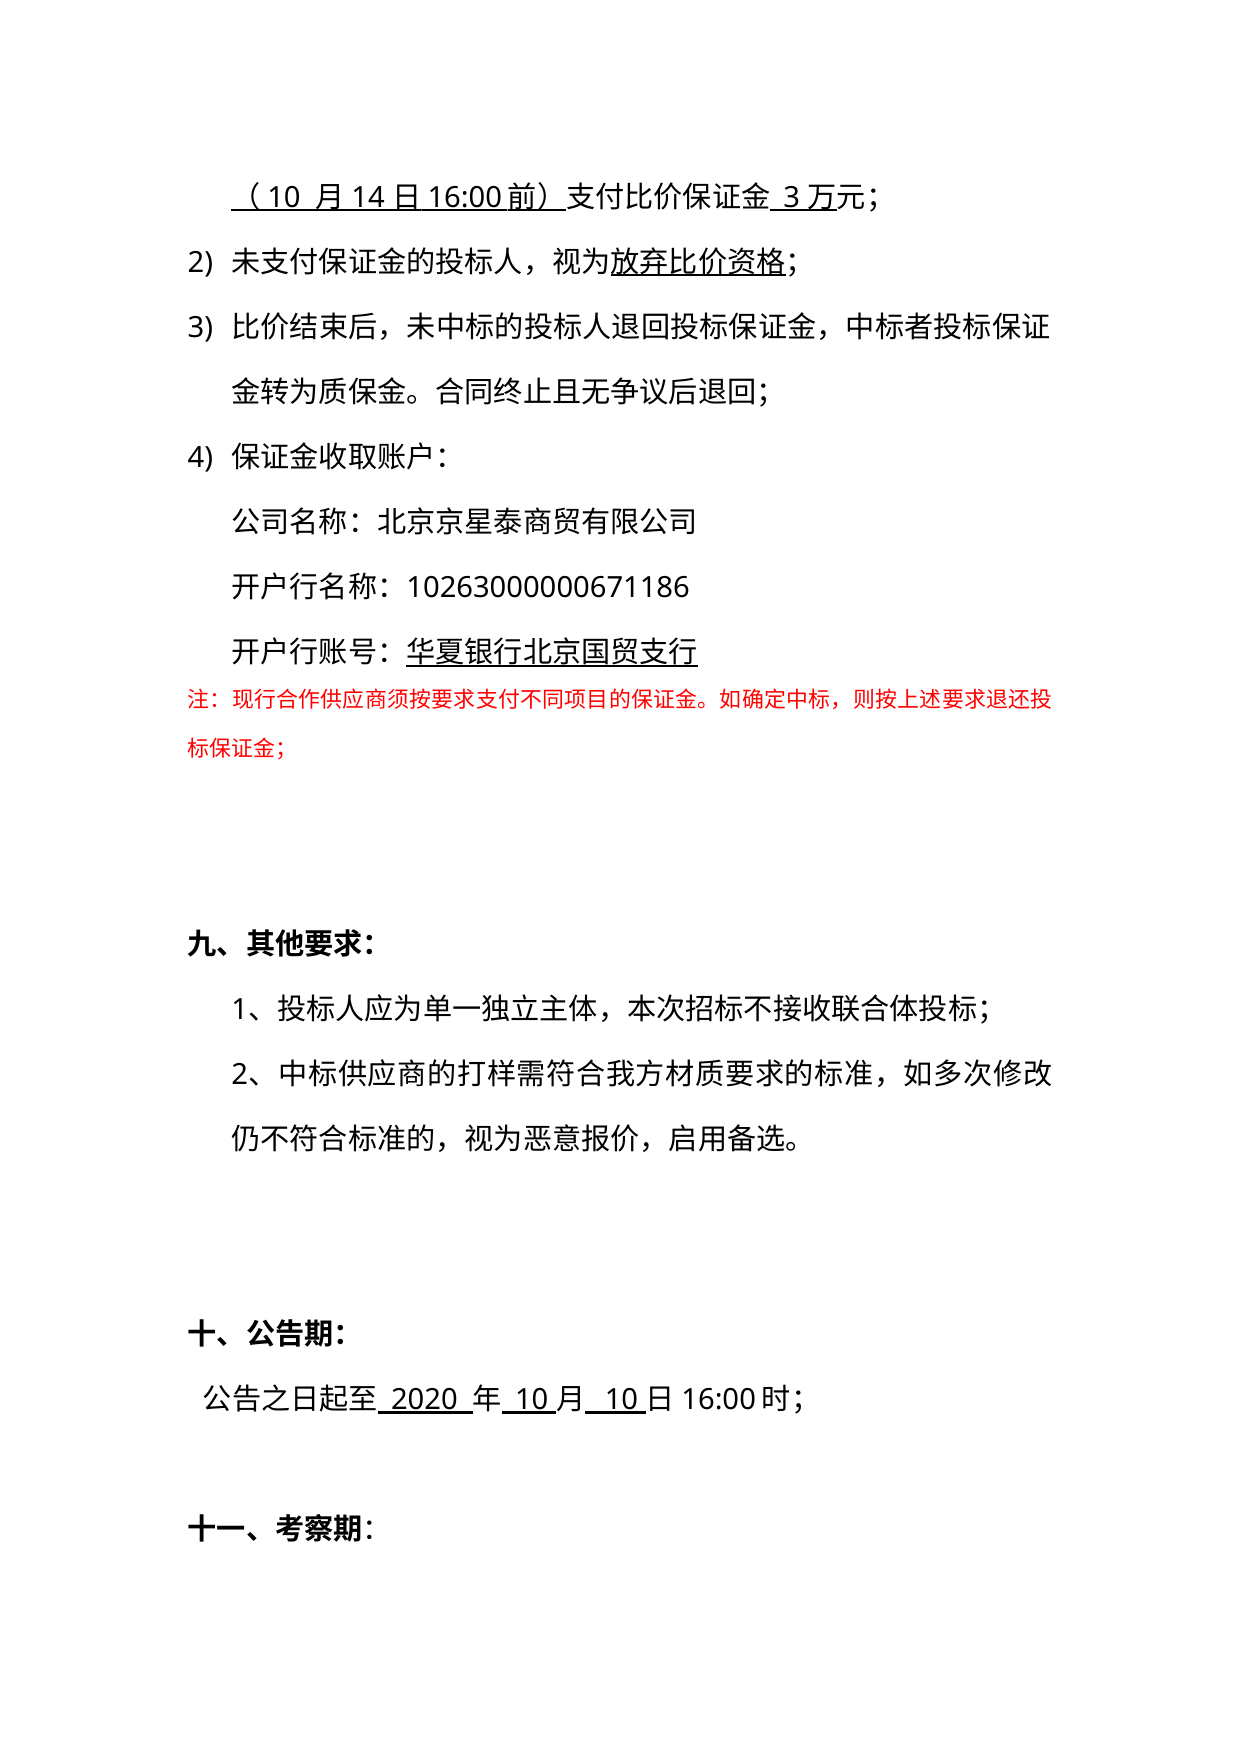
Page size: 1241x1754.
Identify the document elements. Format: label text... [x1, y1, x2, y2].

text 十、公告期： [187, 1299, 1053, 1364]
list 2、中标供应商的打样需符合我方材质要求的标准，如多次修改仍不符合标准的，视为恶意报价，启用备选。 [231, 1039, 1053, 1169]
list 公司名称：北京京星泰商贸有限公司 [231, 487, 1053, 552]
text 注：现行合作供应商须按要求支付不同项目的保证金。如确定中标，则按上述要求退还投标保证金； [187, 682, 1053, 763]
list 1、投标人应为单一独立主体，本次招标不接收联合体投标； [231, 974, 1053, 1039]
list 开户行账号：华夏银行北京国贸支行 [231, 617, 1053, 682]
list 保证金收取账户： [187, 422, 1053, 487]
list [187, 162, 1053, 227]
text 公告之日起至 2020 年 10 月 10 日 16:00时； [187, 1364, 1053, 1429]
text 十一、考察期： [187, 1494, 1053, 1559]
list 比价结束后，未中标的投标人退回投标保证金，中标者投标保证金转为质保金。合同终止且无争议后退回； [187, 292, 1053, 422]
list 未支付保证金的投标人，视为放弃比价资格； [187, 227, 1053, 292]
text 开户行名称：10263000000671186 [187, 552, 1053, 617]
text 九、其他要求： [187, 909, 1053, 974]
